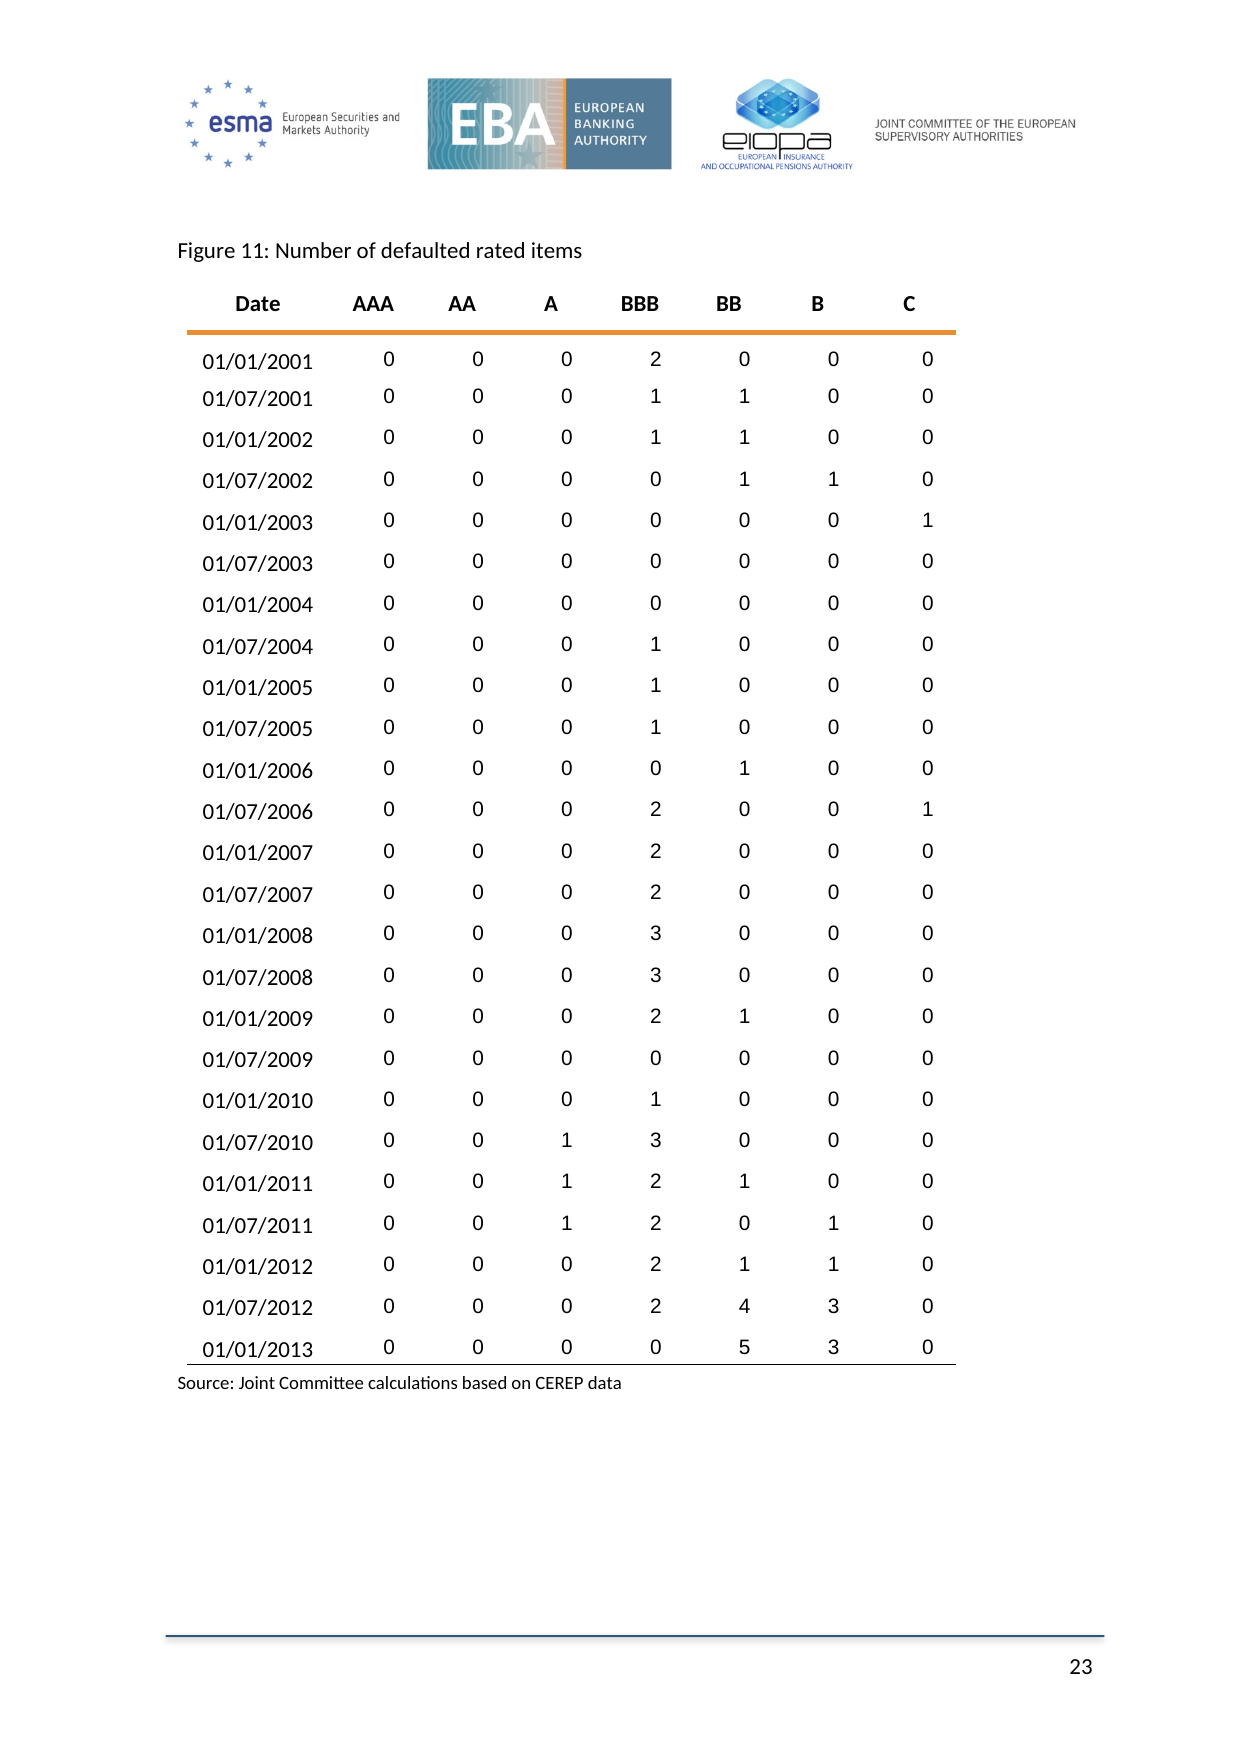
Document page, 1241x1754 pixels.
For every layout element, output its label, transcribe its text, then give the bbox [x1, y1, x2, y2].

table_cell 0 [684, 826, 773, 867]
table_cell 0 [506, 785, 595, 826]
table_cell 0 [418, 1281, 506, 1322]
table_cell 0 [595, 454, 684, 495]
table_cell 2 [595, 826, 684, 867]
table_cell 0 [329, 413, 417, 454]
table_cell 2 [595, 1198, 684, 1239]
table_cell 0 [684, 1116, 773, 1157]
table_cell 0 [418, 413, 506, 454]
table_header AA [418, 277, 506, 330]
table_cell 0 [862, 335, 956, 371]
table_cell 0 [418, 1322, 506, 1364]
table_cell 0 [773, 909, 862, 950]
table_cell 2 [595, 991, 684, 1033]
table_cell 0 [329, 537, 417, 578]
table_cell 0 [862, 578, 956, 619]
table_cell 01/07/2005 [187, 702, 329, 743]
table_cell 1 [684, 371, 773, 412]
table_cell 0 [418, 785, 506, 826]
table_cell 0 [506, 1322, 595, 1364]
table_cell 0 [862, 1074, 956, 1116]
table_cell 0 [418, 743, 506, 785]
table_cell 0 [684, 950, 773, 991]
picture [177, 73, 1088, 174]
table_cell 0 [773, 578, 862, 619]
table_cell 0 [418, 1033, 506, 1074]
table_cell 0 [684, 702, 773, 743]
table_header C [862, 277, 956, 330]
table_cell 0 [773, 991, 862, 1033]
table_cell 0 [418, 371, 506, 412]
table_cell 01/01/2010 [187, 1074, 329, 1116]
table_cell 0 [506, 1281, 595, 1322]
table_cell 0 [418, 336, 506, 371]
table_cell 01/01/2012 [187, 1240, 329, 1281]
table_cell 0 [418, 661, 506, 702]
table_cell 0 [773, 537, 862, 578]
table_cell 01/01/2006 [187, 743, 329, 785]
table_cell 0 [418, 1157, 506, 1198]
table_cell 0 [329, 578, 417, 619]
table_cell 0 [773, 1033, 862, 1074]
table_cell 01/07/2012 [187, 1281, 329, 1322]
table_cell 0 [506, 991, 595, 1033]
table_cell 0 [862, 619, 956, 661]
table_cell 5 [684, 1322, 773, 1364]
table_cell 0 [862, 537, 956, 578]
table_cell 1 [506, 1116, 595, 1157]
table_cell 0 [506, 413, 595, 454]
table_cell 0 [684, 578, 773, 619]
table_cell 0 [506, 1074, 595, 1116]
table_cell 0 [684, 661, 773, 702]
table_cell 0 [329, 454, 417, 495]
table_cell 2 [595, 1157, 684, 1198]
table_cell 0 [773, 495, 862, 537]
table_cell 0 [595, 578, 684, 619]
table_cell 0 [862, 909, 956, 950]
table_cell 1 [684, 991, 773, 1033]
table_cell 1 [595, 371, 684, 412]
table_cell 0 [418, 495, 506, 537]
table_cell 1 [595, 661, 684, 702]
table_cell 0 [329, 950, 417, 991]
table_cell 0 [329, 868, 417, 909]
table_cell 0 [862, 1322, 956, 1364]
table_cell 0 [684, 1198, 773, 1239]
table_cell 0 [595, 495, 684, 537]
table_cell 0 [684, 335, 773, 371]
table_cell 0 [418, 991, 506, 1033]
table_cell 0 [329, 743, 417, 785]
table_cell 1 [506, 1157, 595, 1198]
table_cell 01/01/2013 [187, 1322, 329, 1364]
table_cell 1 [773, 1240, 862, 1281]
table_cell 0 [773, 1157, 862, 1198]
table_cell 0 [773, 702, 862, 743]
table_cell 3 [595, 909, 684, 950]
table_cell 0 [862, 1240, 956, 1281]
table_cell 1 [595, 619, 684, 661]
table_cell 01/01/2004 [187, 578, 329, 619]
table_cell 0 [506, 578, 595, 619]
table_cell 0 [862, 868, 956, 909]
table_cell 0 [862, 1157, 956, 1198]
table_cell 01/01/2005 [187, 661, 329, 702]
table_cell 01/07/2002 [187, 454, 329, 495]
table_cell 0 [329, 619, 417, 661]
table_cell 2 [595, 868, 684, 909]
table_cell 0 [329, 826, 417, 867]
table_cell 0 [773, 950, 862, 991]
table_cell 0 [506, 743, 595, 785]
table_cell 1 [684, 413, 773, 454]
table_cell 0 [773, 785, 862, 826]
table_cell 01/07/2011 [187, 1198, 329, 1239]
table_cell 0 [506, 1033, 595, 1074]
table_cell 0 [862, 1281, 956, 1322]
table_cell 01/07/2006 [187, 785, 329, 826]
table_cell 0 [862, 991, 956, 1033]
table_cell 0 [329, 702, 417, 743]
table_cell 0 [862, 454, 956, 495]
table_cell 01/01/2008 [187, 909, 329, 950]
table_cell 0 [506, 371, 595, 412]
table_cell 0 [418, 1116, 506, 1157]
table_header B [773, 277, 862, 330]
table_cell 1 [684, 1157, 773, 1198]
table_cell 0 [773, 1116, 862, 1157]
table_cell 3 [595, 1116, 684, 1157]
table_cell 0 [418, 826, 506, 867]
table_cell 0 [862, 371, 956, 412]
table_cell 1 [684, 1240, 773, 1281]
table_cell 0 [506, 537, 595, 578]
table_cell 0 [862, 743, 956, 785]
table_cell 0 [418, 1074, 506, 1116]
table_cell 0 [418, 909, 506, 950]
table_cell 0 [506, 868, 595, 909]
title Figure 11: Number of defaulted rated items [177, 236, 1092, 264]
table_cell 01/07/2010 [187, 1116, 329, 1157]
table_cell 0 [595, 1033, 684, 1074]
table_cell 0 [329, 1322, 417, 1364]
table_cell 3 [773, 1281, 862, 1322]
table_cell 1 [862, 495, 956, 537]
table_cell 0 [773, 826, 862, 867]
table_cell 0 [418, 1240, 506, 1281]
table_cell 0 [506, 826, 595, 867]
table_cell 0 [862, 661, 956, 702]
table_cell 1 [684, 743, 773, 785]
table_cell 2 [595, 785, 684, 826]
table_cell 0 [329, 335, 417, 371]
table_header A [506, 277, 595, 330]
table_cell 0 [506, 454, 595, 495]
table_cell 0 [684, 537, 773, 578]
table_header Date [187, 277, 329, 330]
table_cell 1 [862, 785, 956, 826]
table_cell 0 [329, 1116, 417, 1157]
table_cell 01/01/2011 [187, 1157, 329, 1198]
table_cell 0 [684, 619, 773, 661]
table_cell 0 [684, 909, 773, 950]
table_cell 0 [773, 619, 862, 661]
table_cell 01/01/2009 [187, 991, 329, 1033]
table_cell 0 [684, 785, 773, 826]
table_cell 0 [595, 1322, 684, 1364]
table_cell 0 [862, 413, 956, 454]
table_cell 1 [595, 702, 684, 743]
table_cell 0 [862, 1198, 956, 1239]
table_cell 0 [773, 743, 862, 785]
table_cell 0 [684, 1033, 773, 1074]
table_cell 0 [773, 413, 862, 454]
table_cell 0 [418, 578, 506, 619]
table_cell 0 [418, 868, 506, 909]
table_cell 4 [684, 1281, 773, 1322]
table_cell 0 [329, 909, 417, 950]
table_cell 0 [595, 537, 684, 578]
table_cell 0 [506, 950, 595, 991]
table_cell 0 [773, 661, 862, 702]
table_cell 0 [506, 909, 595, 950]
table_cell 0 [329, 495, 417, 537]
table_cell 0 [329, 371, 417, 412]
table_cell 0 [684, 868, 773, 909]
table_cell 0 [506, 619, 595, 661]
table_cell 0 [418, 619, 506, 661]
table_cell 0 [418, 950, 506, 991]
table_cell 1 [595, 413, 684, 454]
table_cell 0 [418, 454, 506, 495]
table_header BBB [595, 277, 684, 330]
table_cell 0 [862, 1116, 956, 1157]
table_cell 01/07/2009 [187, 1033, 329, 1074]
table_cell 0 [506, 661, 595, 702]
table_cell 0 [773, 335, 862, 371]
table_cell 0 [595, 743, 684, 785]
table_cell 2 [595, 1281, 684, 1322]
table_cell 1 [595, 1074, 684, 1116]
text Source: Joint Committee calculations based on CEREP data [177, 1373, 1092, 1394]
table_cell 01/01/2007 [187, 826, 329, 867]
table_cell 0 [329, 661, 417, 702]
table_cell 0 [506, 495, 595, 537]
table_cell 0 [862, 950, 956, 991]
table_cell 0 [329, 991, 417, 1033]
table_cell 0 [329, 1281, 417, 1322]
table_cell 1 [773, 1198, 862, 1239]
table_cell 01/07/2008 [187, 950, 329, 991]
table_cell 0 [684, 1074, 773, 1116]
table_cell 1 [506, 1198, 595, 1239]
table_cell 3 [595, 950, 684, 991]
table_cell 0 [329, 1157, 417, 1198]
table_cell 01/01/2003 [187, 495, 329, 537]
table_cell 0 [418, 1198, 506, 1239]
table_cell 0 [773, 371, 862, 412]
table_cell 0 [862, 1033, 956, 1074]
table_cell 0 [506, 1240, 595, 1281]
table_cell 01/07/2007 [187, 868, 329, 909]
table_cell 0 [773, 868, 862, 909]
table_cell 0 [329, 1033, 417, 1074]
table_cell 0 [506, 702, 595, 743]
table_cell 01/07/2004 [187, 619, 329, 661]
table_cell 1 [773, 454, 862, 495]
table_cell 0 [418, 702, 506, 743]
table_header AAA [329, 277, 417, 330]
table_cell 0 [329, 1074, 417, 1116]
table_cell 01/07/2003 [187, 537, 329, 578]
table_cell 01/01/2002 [187, 413, 329, 454]
table_cell 0 [862, 702, 956, 743]
table_cell 01/01/2001 [187, 335, 329, 371]
table_cell 2 [595, 335, 684, 371]
table_cell 0 [329, 1240, 417, 1281]
table_header BB [684, 277, 773, 330]
table_cell 01/07/2001 [187, 371, 329, 412]
table_cell 0 [862, 826, 956, 867]
table_cell 0 [684, 495, 773, 537]
table_cell 0 [329, 1198, 417, 1239]
table_cell 0 [418, 537, 506, 578]
table_cell 0 [506, 335, 595, 371]
table_cell 0 [773, 1074, 862, 1116]
table_cell 3 [773, 1322, 862, 1364]
table_cell 1 [684, 454, 773, 495]
table_cell 2 [595, 1240, 684, 1281]
table_cell 0 [329, 785, 417, 826]
